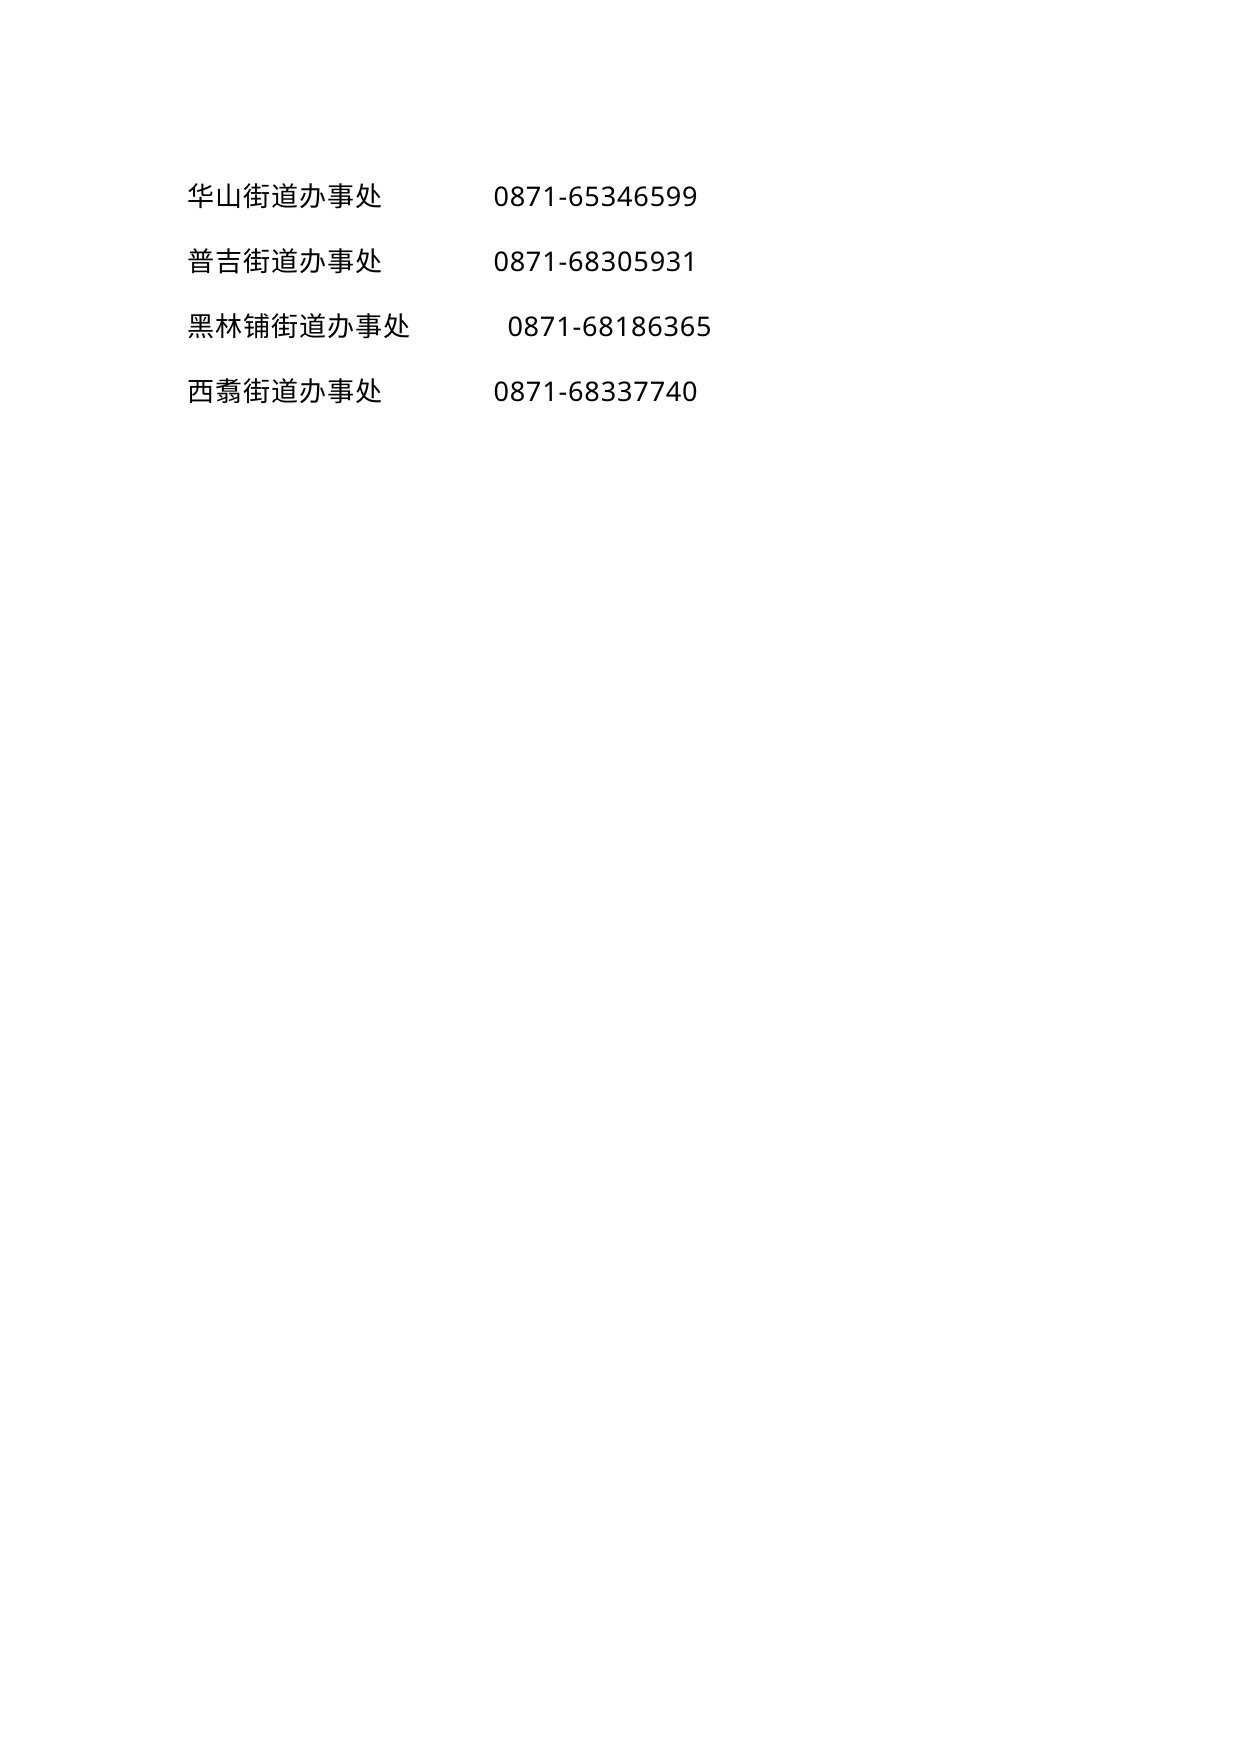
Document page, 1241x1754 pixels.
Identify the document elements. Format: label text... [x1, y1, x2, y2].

text 华山街道办事处 0871-65346599 [187, 162, 1053, 227]
text 黑林铺街道办事处 0871-68186365 [187, 292, 1053, 357]
text 西翥街道办事处 0871-68337740 [187, 357, 1053, 422]
text 普吉街道办事处 0871-68305931 [187, 227, 1053, 292]
